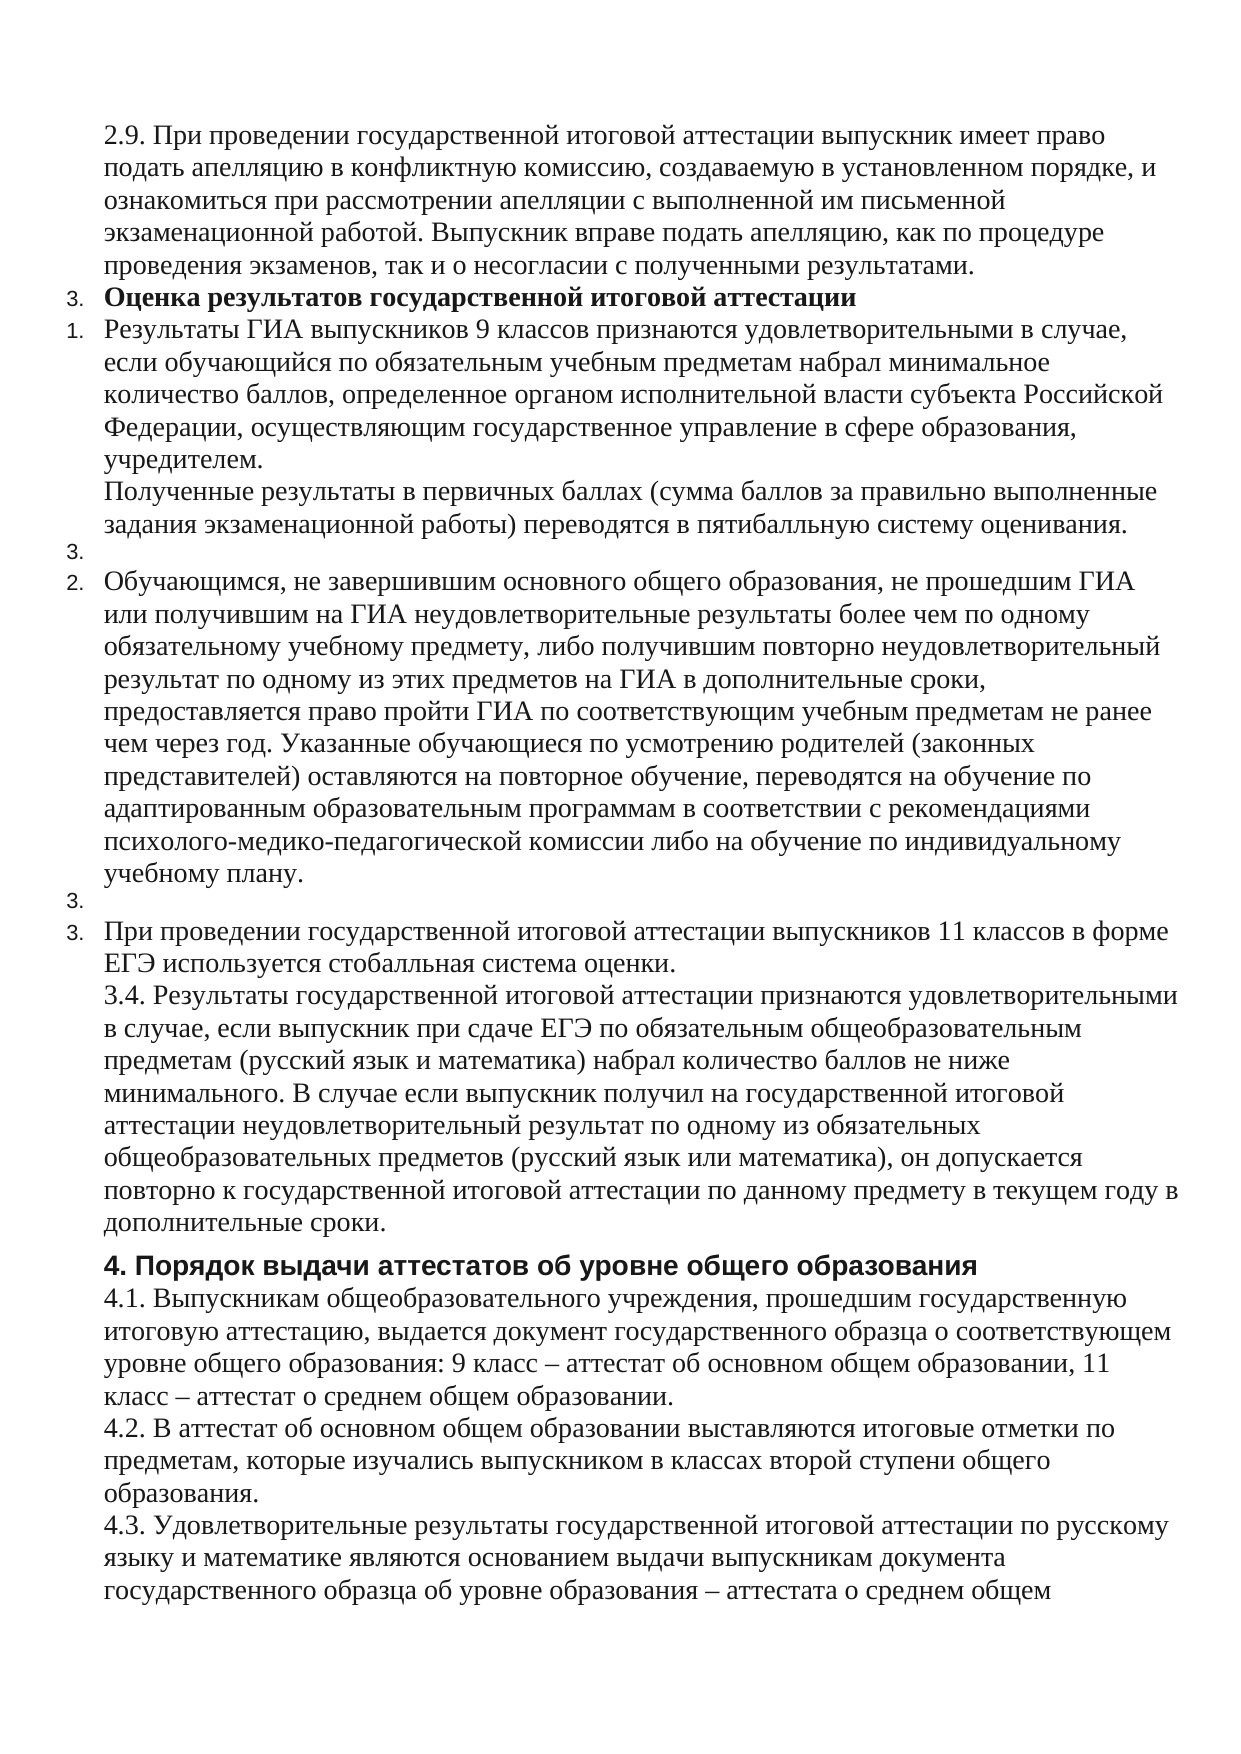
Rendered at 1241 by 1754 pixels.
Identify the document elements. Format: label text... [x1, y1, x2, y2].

text 4. Порядок выдачи аттестатов об уровне общего образования [103, 1238, 1181, 1281]
text 3.4. Результаты государственной итоговой аттестации признаются удовлетворительными в случае, если выпускник при сдаче ЕГЭ по обязательным общеобразовательным предметам (русский язык и математика) набрал количество баллов не ниже минимального. В случае если выпускник получил на государственной итоговой аттестации неудовлетворительный результат по одному из обязательных общеобразовательных предметов (русский язык или математика), он допускается повторно к государственной итоговой аттестации по данному предмету в текущем году в дополнительные сроки. [103, 978, 1181, 1238]
list Оценка результатов государственной итоговой аттестации [66, 280, 1181, 312]
list При проведении государственной итоговой аттестации выпускников 11 классов в форме ЕГЭ используется стобалльная система оценки. [66, 914, 1181, 978]
text 2.9. При проведении государственной итоговой аттестации выпускник имеет право подать апелляцию в конфликтную комиссию, создаваемую в установленном порядке, и ознакомиться при рассмотрении апелляции с выполненной им письменной экзаменационной работой. Выпускник вправе подать апелляцию, как по процедуре проведения экзаменов, так и о несогласии с полученными результатами. [103, 118, 1181, 280]
list Обучающимся, не завершившим основного общего образования, не прошедшим ГИА или получившим на ГИА неудовлетворительные результаты более чем по одному обязательному учебному предмету, либо получившим повторно неудовлетворительный результат по одному из этих предметов на ГИА в дополнительные сроки, предоставляется право пройти ГИА по соответствующим учебным предметам не ранее чем через год. Указанные обучающиеся по усмотрению родителей (законных представителей) оставляются на повторное обучение, переводятся на обучение по адаптированным образовательным программам в соответствии с рекомендациями психолого-медико-педагогической комиссии либо на обучение по индивидуальному учебному плану. [66, 564, 1181, 888]
text 4.2. В аттестат об основном общем образовании выставляются итоговые отметки по предметам, которые изучались выпускником в классах второй ступени общего образования. [103, 1411, 1181, 1508]
text 4.1. Выпускникам общеобразовательного учреждения, прошедшим государственную итоговую аттестацию, выдается документ государственного образца о соответствующем уровне общего образования: 9 класс – аттестат об основном общем образовании, 11 класс – аттестат о среднем общем образовании. [103, 1281, 1181, 1411]
text Полученные результаты в первичных баллах (сумма баллов за правильно выполненные задания экзаменационной работы) переводятся в пятибалльную систему оценивания. [103, 474, 1181, 539]
list Результаты ГИА выпускников 9 классов признаются удовлетворительными в случае, если обучающийся по обязательным учебным предметам набрал минимальное количество баллов, определенное органом исполнительной власти субъекта Российской Федерации, осуществляющим государственное управление в сфере образования, учредителем. [66, 312, 1181, 474]
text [103, 1508, 1181, 1605]
